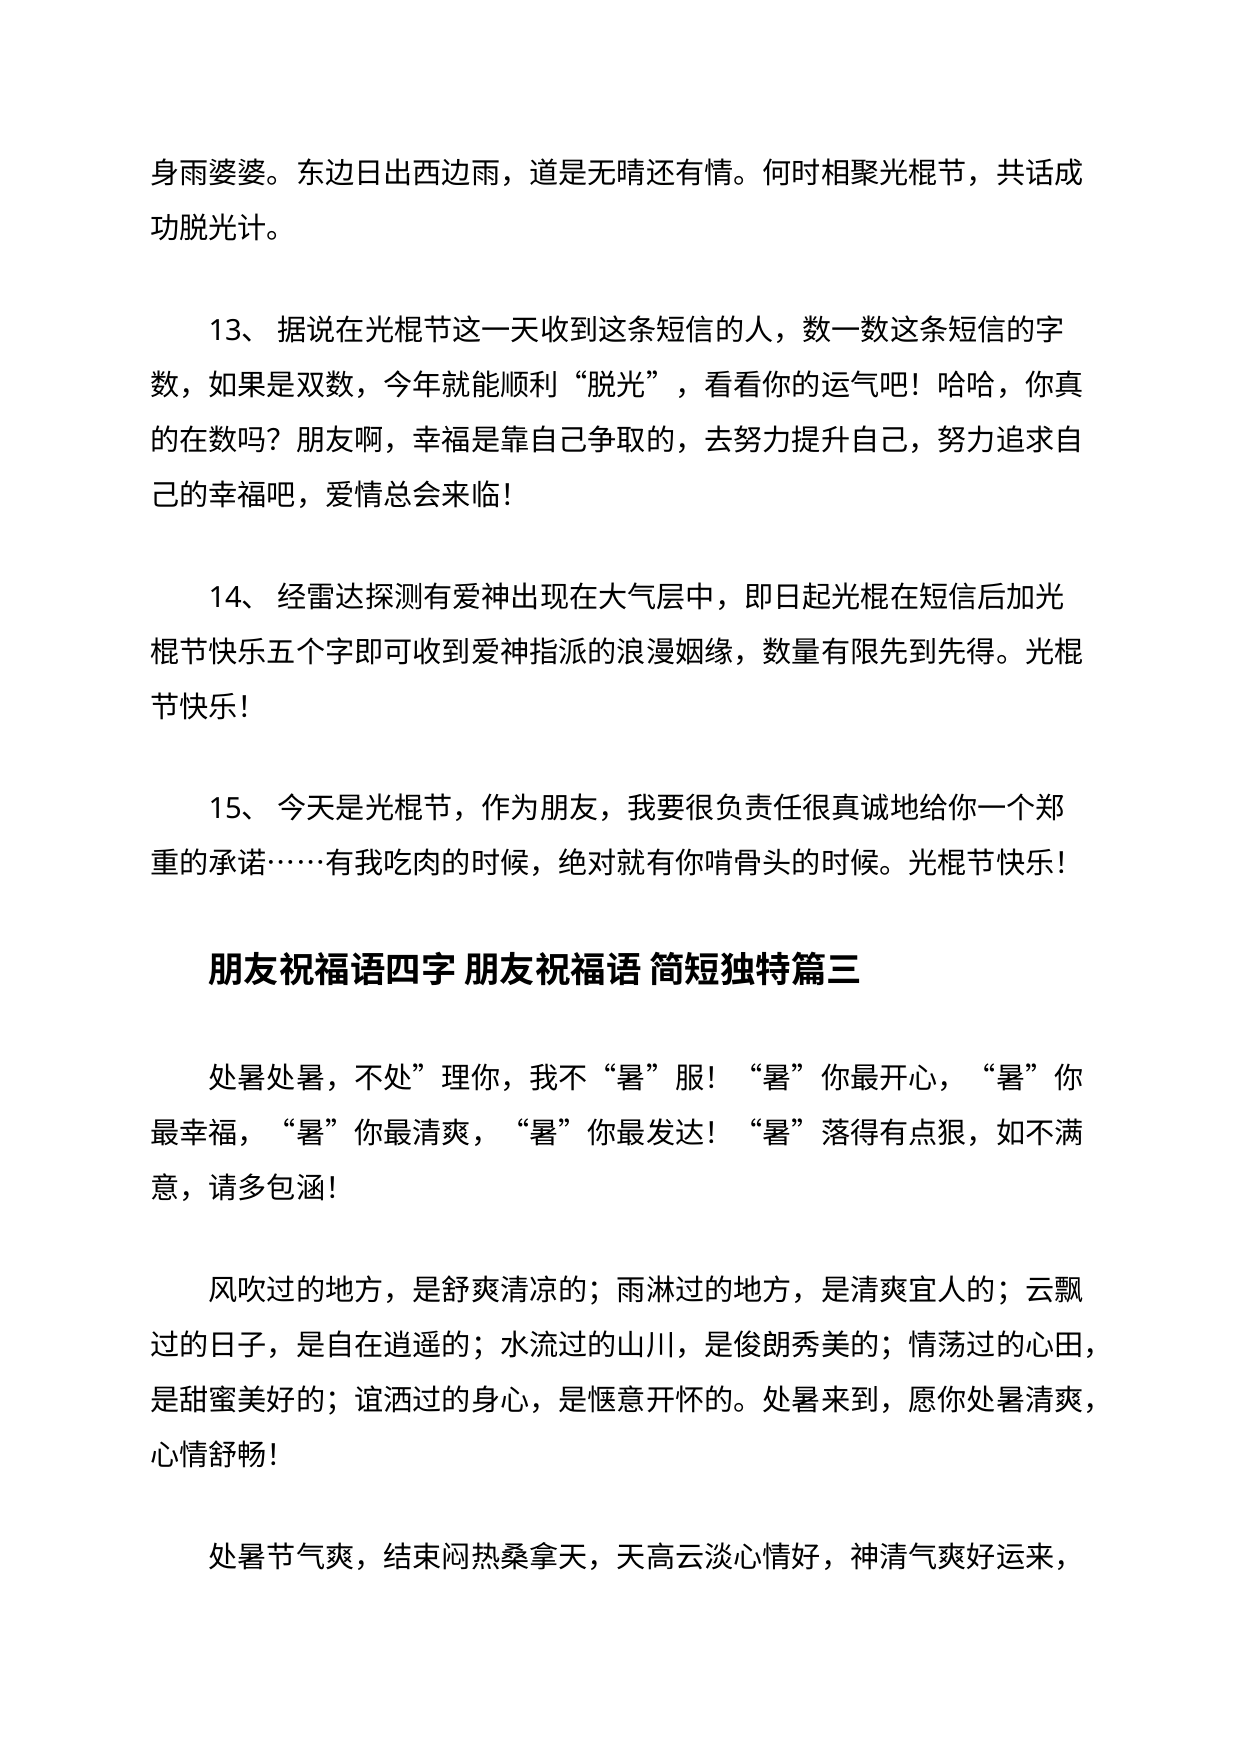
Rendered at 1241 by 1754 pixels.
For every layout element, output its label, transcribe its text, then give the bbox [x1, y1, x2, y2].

text 15、 今天是光棍节，作为朋友，我要很负责任很真诚地给你一个郑重的承诺……有我吃肉的时候，绝对就有你啃骨头的时候。光棍节快乐！ [150, 785, 1090, 882]
text 风吹过的地方，是舒爽清凉的；雨淋过的地方，是清爽宜人的；云飘过的日子，是自在逍遥的；水流过的山川，是俊朗秀美的；情荡过的心田，是甜蜜美好的；谊洒过的身心，是惬意开怀的。处暑来到，愿你处暑清爽，心情舒畅！ [150, 1267, 1090, 1474]
text 13、 据说在光棍节这一天收到这条短信的人，数一数这条短信的字数，如果是双数，今年就能顺利“脱光”，看看你的运气吧！哈哈，你真的在数吗？朋友啊，幸福是靠自己争取的，去努力提升自己，努力追求自己的幸福吧，爱情总会来临！ [150, 307, 1090, 514]
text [150, 1533, 1090, 1575]
text 朋友祝福语四字 朋友祝福语 简短独特篇三 [150, 942, 1090, 993]
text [150, 150, 1090, 247]
text 14、 经雷达探测有爱神出现在大气层中，即日起光棍在短信后加光棍节快乐五个字即可收到爱神指派的浪漫姻缘，数量有限先到先得。光棍节快乐！ [150, 573, 1090, 725]
text 处暑处暑，不处”理你，我不“暑”服！“暑”你最开心，“暑”你最幸福，“暑”你最清爽，“暑”你最发达！“暑”落得有点狠，如不满意，请多包涵！ [150, 1055, 1090, 1207]
